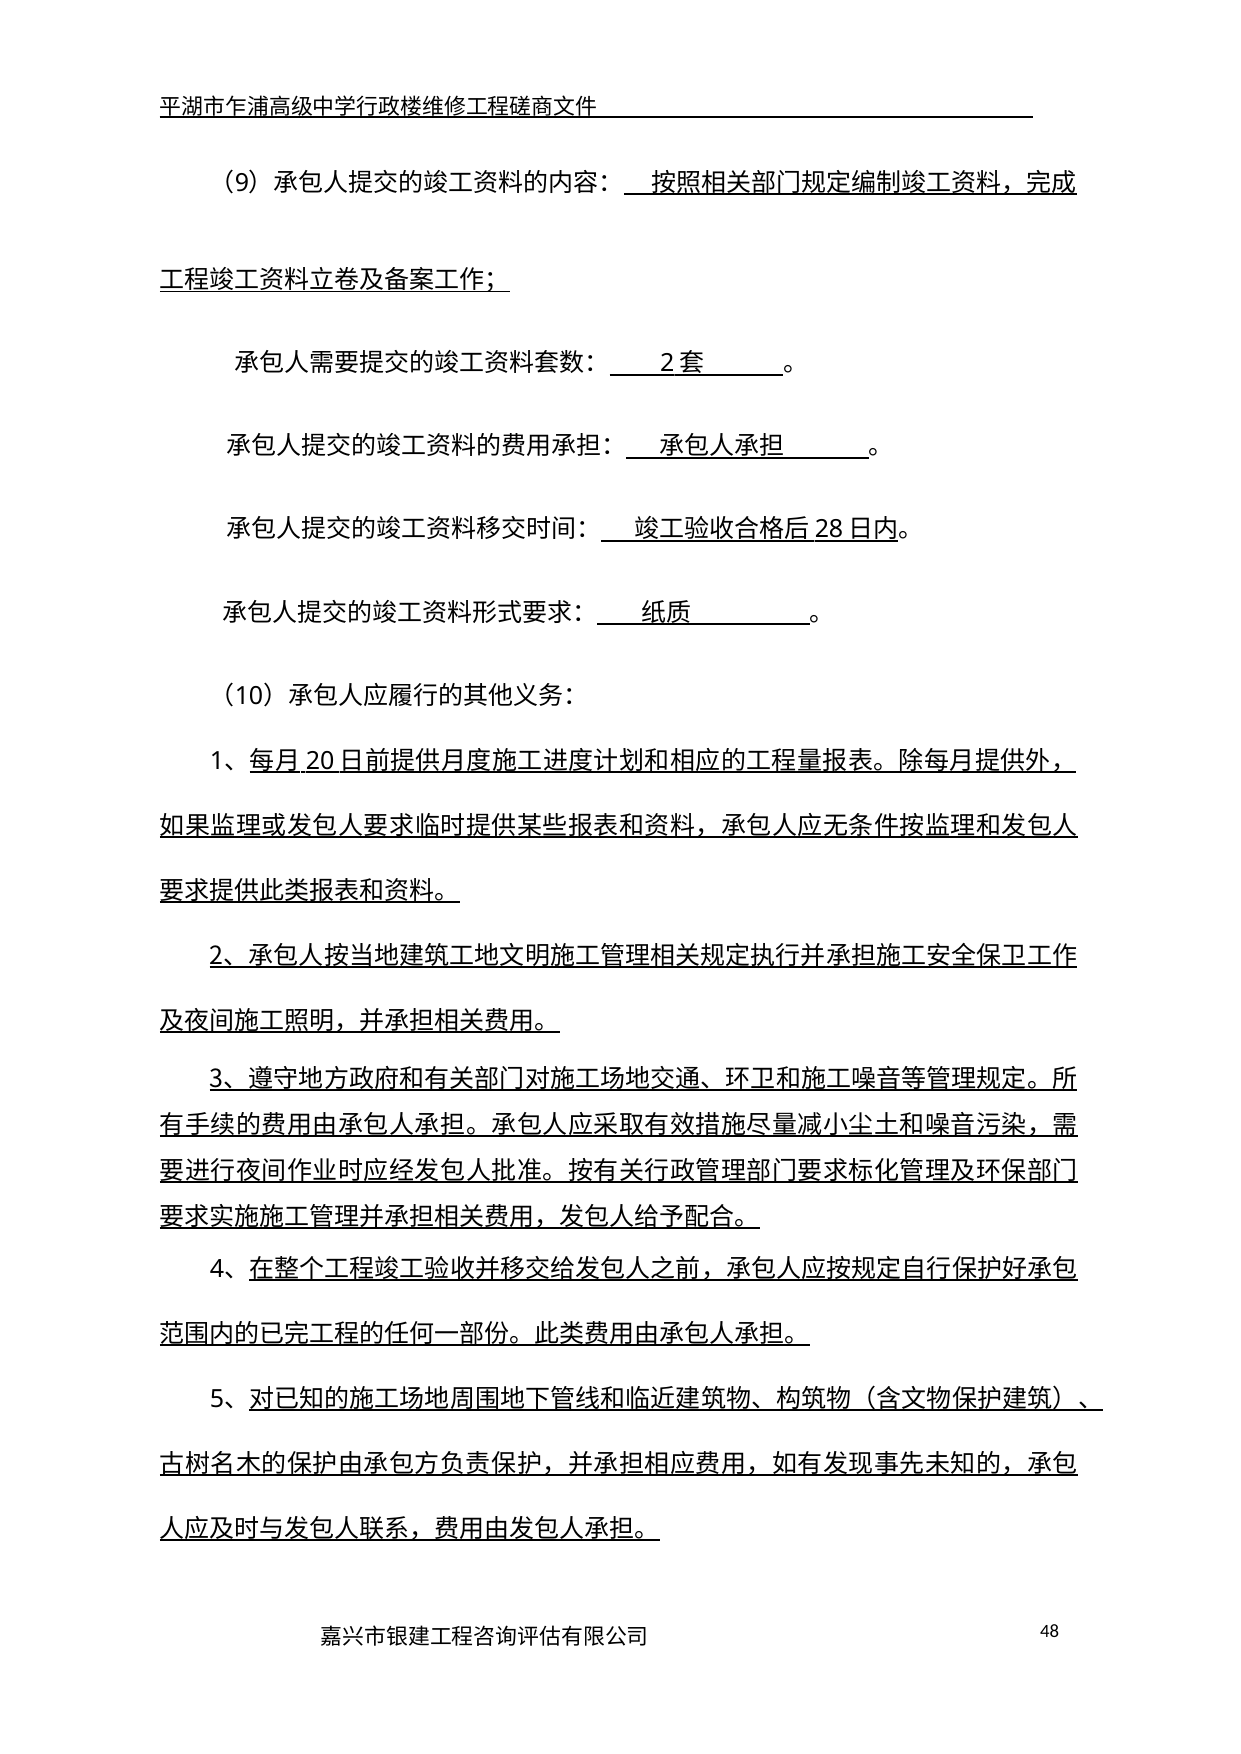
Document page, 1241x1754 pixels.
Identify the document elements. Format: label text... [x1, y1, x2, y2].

text （10）承包人应履行的其他义务： [159, 661, 1078, 726]
text 1、每月20日前提供月度施工进度计划和相应的工程量报表。除每月提供外，如果监理或发包人要求临时提供某些报表和资料，承包人应无条件按监理和发包人要求提供此类报表和资料。 [159, 837, 1078, 921]
text 承包人提交的竣工资料形式要求： 纸质 。 [159, 578, 1134, 643]
text 1、每月20日前提供月度施工进度计划和相应的工程量报表。除每月提供外，如果监理或发包人要求临时提供某些报表和资料，承包人应无条件按监理和发包人要求提供此类报表和资料。 [159, 726, 1078, 836]
text （9）承包人提交的竣工资料的内容： 按照相关部门规定编制竣工资料，完成工程竣工资料立卷及备案工作； [159, 148, 1078, 310]
text 承包人需要提交的竣工资料套数： 2套 。 [159, 328, 1134, 393]
text 5、对已知的施工场地周围地下管线和临近建筑物、构筑物（含文物保护建筑）、古树名木的保护由承包方负责保护，并承担相应费用，如有发现事先未知的，承包人应及时与发包人联系，费用由发包人承担。 [159, 1475, 1078, 1559]
text 承包人提交的竣工资料移交时间： 竣工验收合格后28日内。 [226, 494, 1134, 559]
text 5、对已知的施工场地周围地下管线和临近建筑物、构筑物（含文物保护建筑）、古树名木的保护由承包方负责保护，并承担相应费用，如有发现事先未知的，承包人应及时与发包人联系，费用由发包人承担。 [159, 1364, 1078, 1474]
text 2、承包人按当地建筑工地文明施工管理相关规定执行并承担施工安全保卫工作及夜间施工照明，并承担相关费用。 [159, 921, 1078, 1051]
text 4、在整个工程竣工验收并移交给发包人之前，承包人应按规定自行保护好承包范围内的已完工程的任何一部份。此类费用由承包人承担。 [159, 1234, 1078, 1364]
text 承包人提交的竣工资料的费用承担： 承包人承担 。 [226, 411, 1134, 476]
text 3、遵守地方政府和有关部门对施工场地交通、环卫和施工噪音等管理规定。所有手续的费用由承包人承担。承包人应采取有效措施尽量减小尘土和噪音污染，需要进行夜间作业时应经发包人批准。按有关行政管理部门要求标化管理及环保部门要求实施施工管理并承担相关费用，发包人给予配合。 [159, 1051, 1078, 1135]
text 3、遵守地方政府和有关部门对施工场地交通、环卫和施工噪音等管理规定。所有手续的费用由承包人承担。承包人应采取有效措施尽量减小尘土和噪音污染，需要进行夜间作业时应经发包人批准。按有关行政管理部门要求标化管理及环保部门要求实施施工管理并承担相关费用，发包人给予配合。 [159, 1182, 1078, 1234]
text 3、遵守地方政府和有关部门对施工场地交通、环卫和施工噪音等管理规定。所有手续的费用由承包人承担。承包人应采取有效措施尽量减小尘土和噪音污染，需要进行夜间作业时应经发包人批准。按有关行政管理部门要求标化管理及环保部门要求实施施工管理并承担相关费用，发包人给予配合。 [159, 1136, 1078, 1181]
